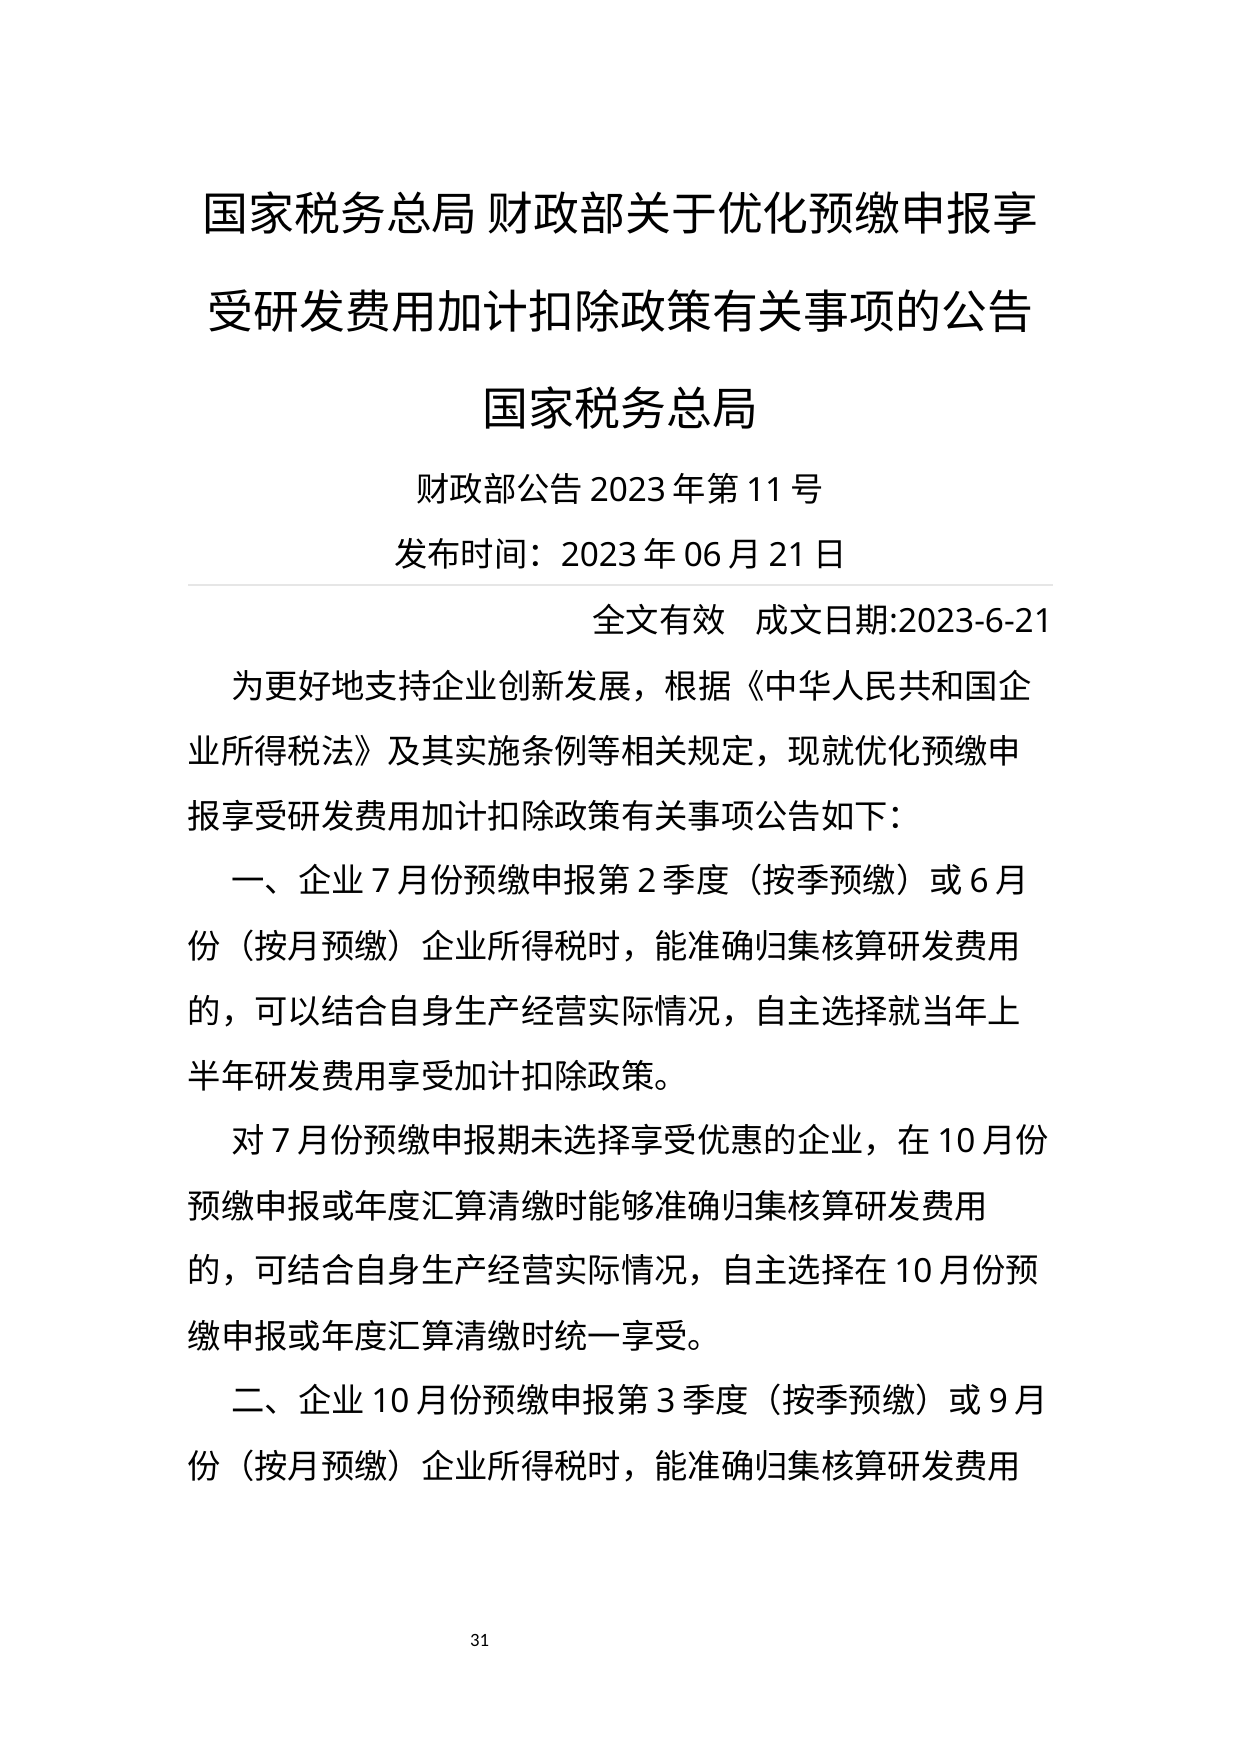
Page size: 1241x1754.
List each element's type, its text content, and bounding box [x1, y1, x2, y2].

text 发布时间：2023年06月21日 [187, 519, 1053, 586]
text 全文有效 成文日期:2023-6-21 [187, 586, 1053, 651]
subtitle 国家税务总局 财政部关于优化预缴申报享受研发费用加计扣除政策有关事项的公告国家税务总局 [187, 162, 1053, 454]
subtitle 财政部公告2023年第11号 [187, 454, 1053, 519]
text 一、企业7月份预缴申报第2季度（按季预缴）或6月份（按月预缴）企业所得税时，能准确归集核算研发费用的，可以结合自身生产经营实际情况，自主选择就当年上半年研发费用享受加计扣除政策。 [187, 846, 1053, 1106]
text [187, 1366, 1053, 1496]
text 为更好地支持企业创新发展，根据《中华人民共和国企业所得税法》及其实施条例等相关规定，现就优化预缴申报享受研发费用加计扣除政策有关事项公告如下： [187, 651, 1053, 846]
text 对7月份预缴申报期未选择享受优惠的企业，在10月份预缴申报或年度汇算清缴时能够准确归集核算研发费用的，可结合自身生产经营实际情况，自主选择在10月份预缴申报或年度汇算清缴时统一享受。 [187, 1106, 1053, 1366]
